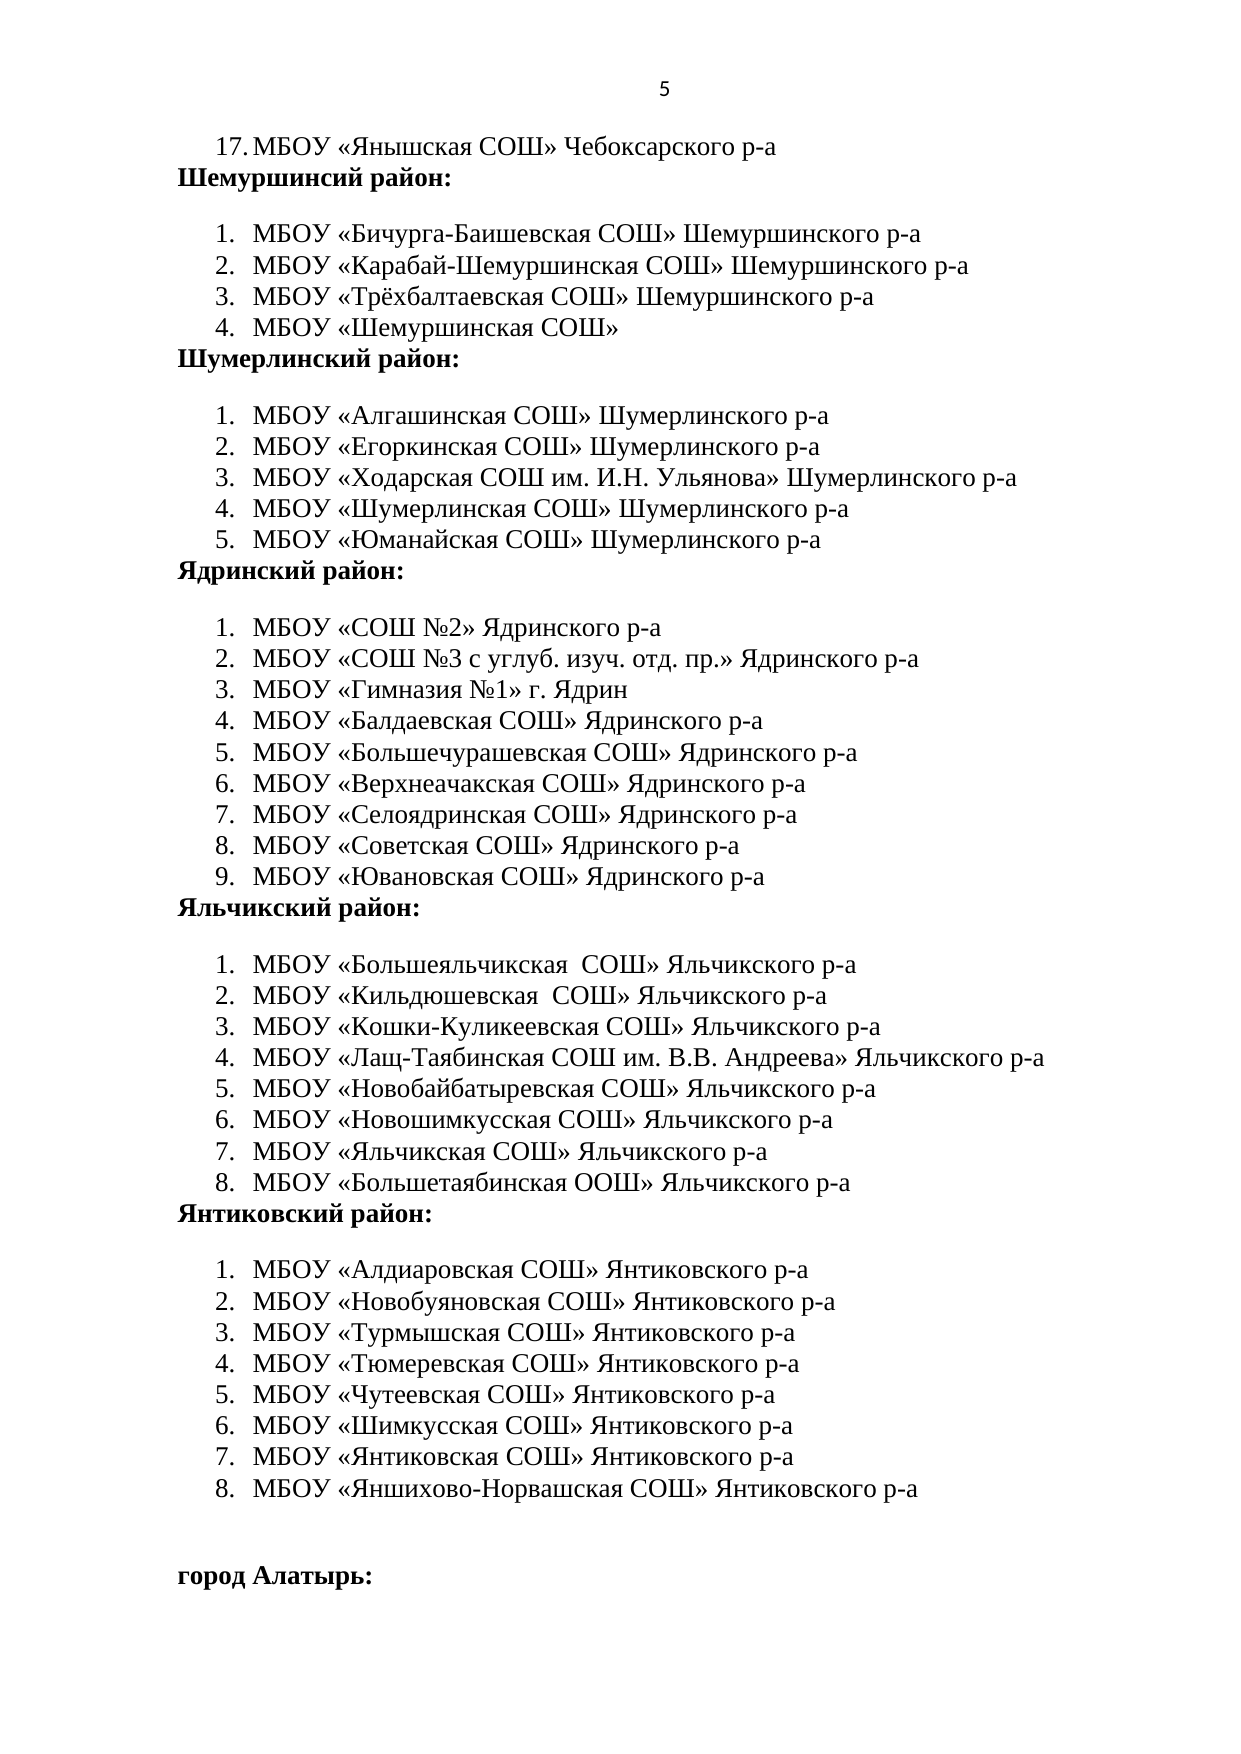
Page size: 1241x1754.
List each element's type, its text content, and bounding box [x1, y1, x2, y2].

list МБОУ «Шемуршинская СОШ» [215, 311, 1152, 342]
list МБОУ «Алгашинская СОШ» Шумерлинского р-а [215, 399, 1152, 430]
list МБОУ «Юманайская СОШ» Шумерлинского р-а [215, 523, 1152, 554]
list МБОУ «Большетаябинская ООШ» Яльчикского р-а [215, 1166, 1152, 1197]
list МБОУ «Кильдюшевская СОШ» Яльчикского р-а [215, 979, 1152, 1010]
text Шемуршинсий район: [177, 161, 1152, 192]
list МБОУ «Янтиковская СОШ» Янтиковского р-а [215, 1441, 1152, 1472]
list МБОУ «Кошки-Куликеевская СОШ» Яльчикского р-а [215, 1010, 1152, 1041]
text Шумерлинский район: [177, 342, 1152, 373]
list МБОУ «Ходарская СОШ им. И.Н. Ульянова» Шумерлинского р-а [215, 461, 1152, 492]
list МБОУ «СОШ №2» Ядринского р-а [215, 611, 1152, 642]
list МБОУ «Егоркинская СОШ» Шумерлинского р-а [215, 430, 1152, 461]
text Янтиковский район: [177, 1197, 1152, 1228]
list МБОУ «Шумерлинская СОШ» Шумерлинского р-а [215, 492, 1152, 523]
list МБОУ «Новошимкусская СОШ» Яльчикского р-а [215, 1104, 1152, 1135]
text Яльчикский район: [177, 891, 1152, 922]
list МБОУ «Селоядринская СОШ» Ядринского р-а [215, 798, 1152, 829]
list МБОУ «Турмышская СОШ» Янтиковского р-а [215, 1316, 1152, 1347]
list МБОУ «Большечурашевская СОШ» Ядринского р-а [215, 736, 1152, 767]
list МБОУ «Гимназия №1» г. Ядрин [215, 673, 1152, 704]
list МБОУ «Алдиаровская СОШ» Янтиковского р-а [215, 1254, 1152, 1285]
list МБОУ «Карабай-Шемуршинская СОШ» Шемуршинского р-а [215, 249, 1152, 280]
list МБОУ «Чутеевская СОШ» Янтиковского р-а [215, 1378, 1152, 1409]
list МБОУ «Бичурга-Баишевская СОШ» Шемуршинского р-а [215, 218, 1152, 249]
list МБОУ «СОШ №3 с углуб. изуч. отд. пр.» Ядринского р-а [215, 642, 1152, 673]
list МБОУ «Верхнеачакская СОШ» Ядринского р-а [215, 767, 1152, 798]
list МБОУ «Новобуяновская СОШ» Янтиковского р-а [215, 1285, 1152, 1316]
text Ядринский район: [177, 554, 1152, 586]
list МБОУ «Советская СОШ» Ядринского р-а [215, 829, 1152, 860]
list МБОУ «Новобайбатыревская СОШ» Яльчикского р-а [215, 1072, 1152, 1104]
list МБОУ «Шимкусская СОШ» Янтиковского р-а [215, 1409, 1152, 1441]
text город Алатырь: [177, 1559, 1152, 1591]
list МБОУ «Яншихово-Норвашская СОШ» Янтиковского р-а [215, 1472, 1152, 1503]
list МБОУ «Тюмеревская СОШ» Янтиковского р-а [215, 1347, 1152, 1378]
list МБОУ «Ювановская СОШ» Ядринского р-а [215, 860, 1152, 891]
list МБОУ «Яльчикская СОШ» Яльчикского р-а [215, 1135, 1152, 1166]
list МБОУ «Большеяльчикская СОШ» Яльчикского р-а [215, 948, 1152, 979]
list МБОУ «Лащ-Таябинская СОШ им. В.В. Андреева» Яльчикского р-а [215, 1041, 1152, 1072]
list МБОУ «Янышская СОШ» Чебоксарского р-а [215, 130, 1152, 161]
list МБОУ «Трёхбалтаевская СОШ» Шемуршинского р-а [215, 280, 1152, 311]
list МБОУ «Балдаевская СОШ» Ядринского р-а [215, 704, 1152, 736]
